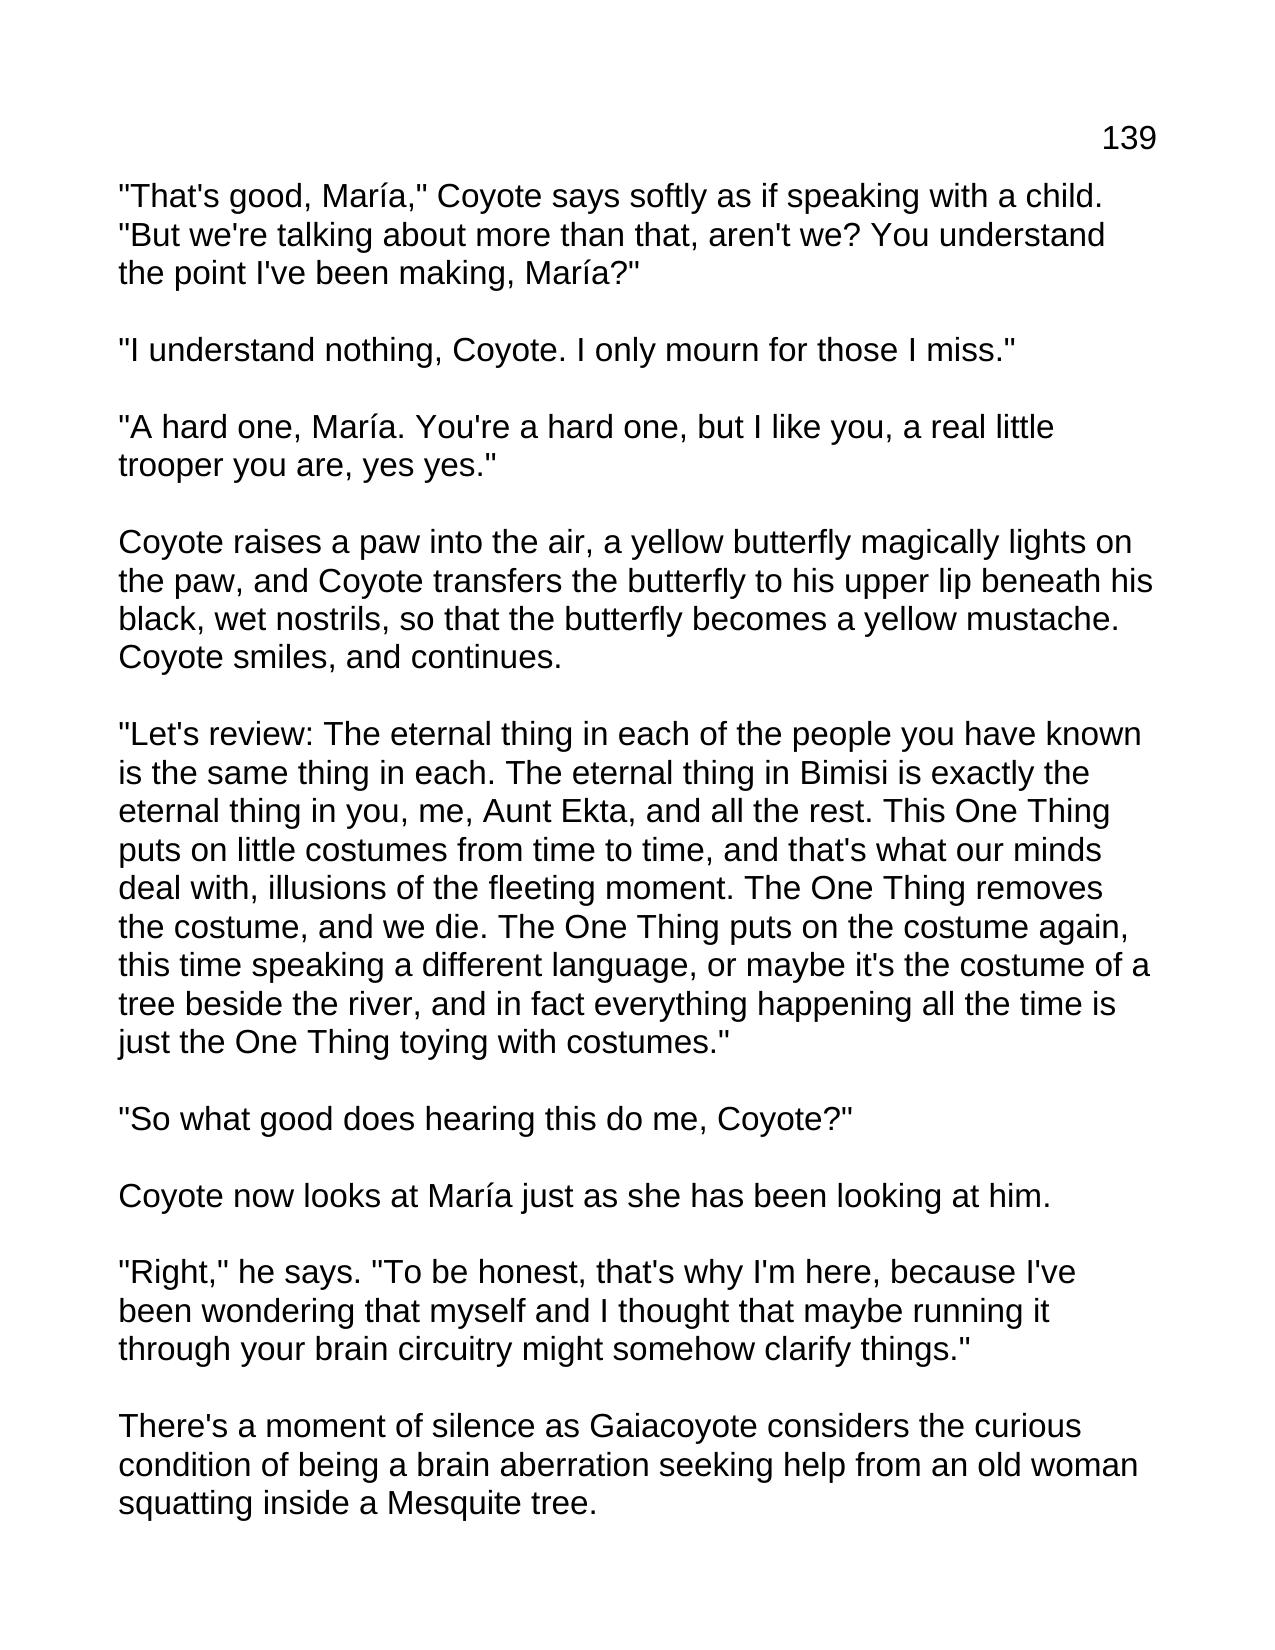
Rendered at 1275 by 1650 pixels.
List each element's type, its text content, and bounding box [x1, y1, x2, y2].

text "That's good, María," Coyote says softly as if speaking with a child. "But we're talking about more than that, aren't we? You understand the point I've been making, María?" [118, 176, 1157, 292]
text "A hard one, María. You're a hard one, but I like you, a real little trooper you are, yes yes." [118, 407, 1157, 484]
text "I understand nothing, Coyote. I only mourn for those I miss." [118, 330, 1157, 368]
text Coyote raises a paw into the air, a yellow butterfly magically lights on the paw, and Coyote transfers the butterfly to his upper lip beneath his black, wet nostrils, so that the butterfly becomes a yellow mustache. Coyote smiles, and continues. [118, 522, 1157, 676]
text "Right," he says. "To be honest, that's why I'm here, because I've been wondering that myself and I thought that maybe running it through your brain circuitry might somehow clarify things." [118, 1253, 1157, 1368]
text "Let's review: The eternal thing in each of the people you have known is the same thing in each. The eternal thing in Bimisi is exactly the eternal thing in you, me, Aunt Ekta, and all the rest. This One Thing puts on little costumes from time to time, and that's what our minds deal with, illusions of the fleeting moment. The One Thing removes the costume, and we die. The One Thing puts on the costume again, this time speaking a different language, or maybe it's the costume of a tree beside the river, and in fact everything happening all the time is just the One Thing toying with costumes." [118, 714, 1157, 1060]
text Coyote now looks at María just as she has been looking at him. [118, 1176, 1157, 1214]
text "So what good does hearing this do me, Coyote?" [118, 1099, 1157, 1137]
text There's a moment of silence as Gaiacoyote considers the curious condition of being a brain aberration seeking help from an old woman squatting inside a Mesquite tree. [118, 1406, 1157, 1522]
